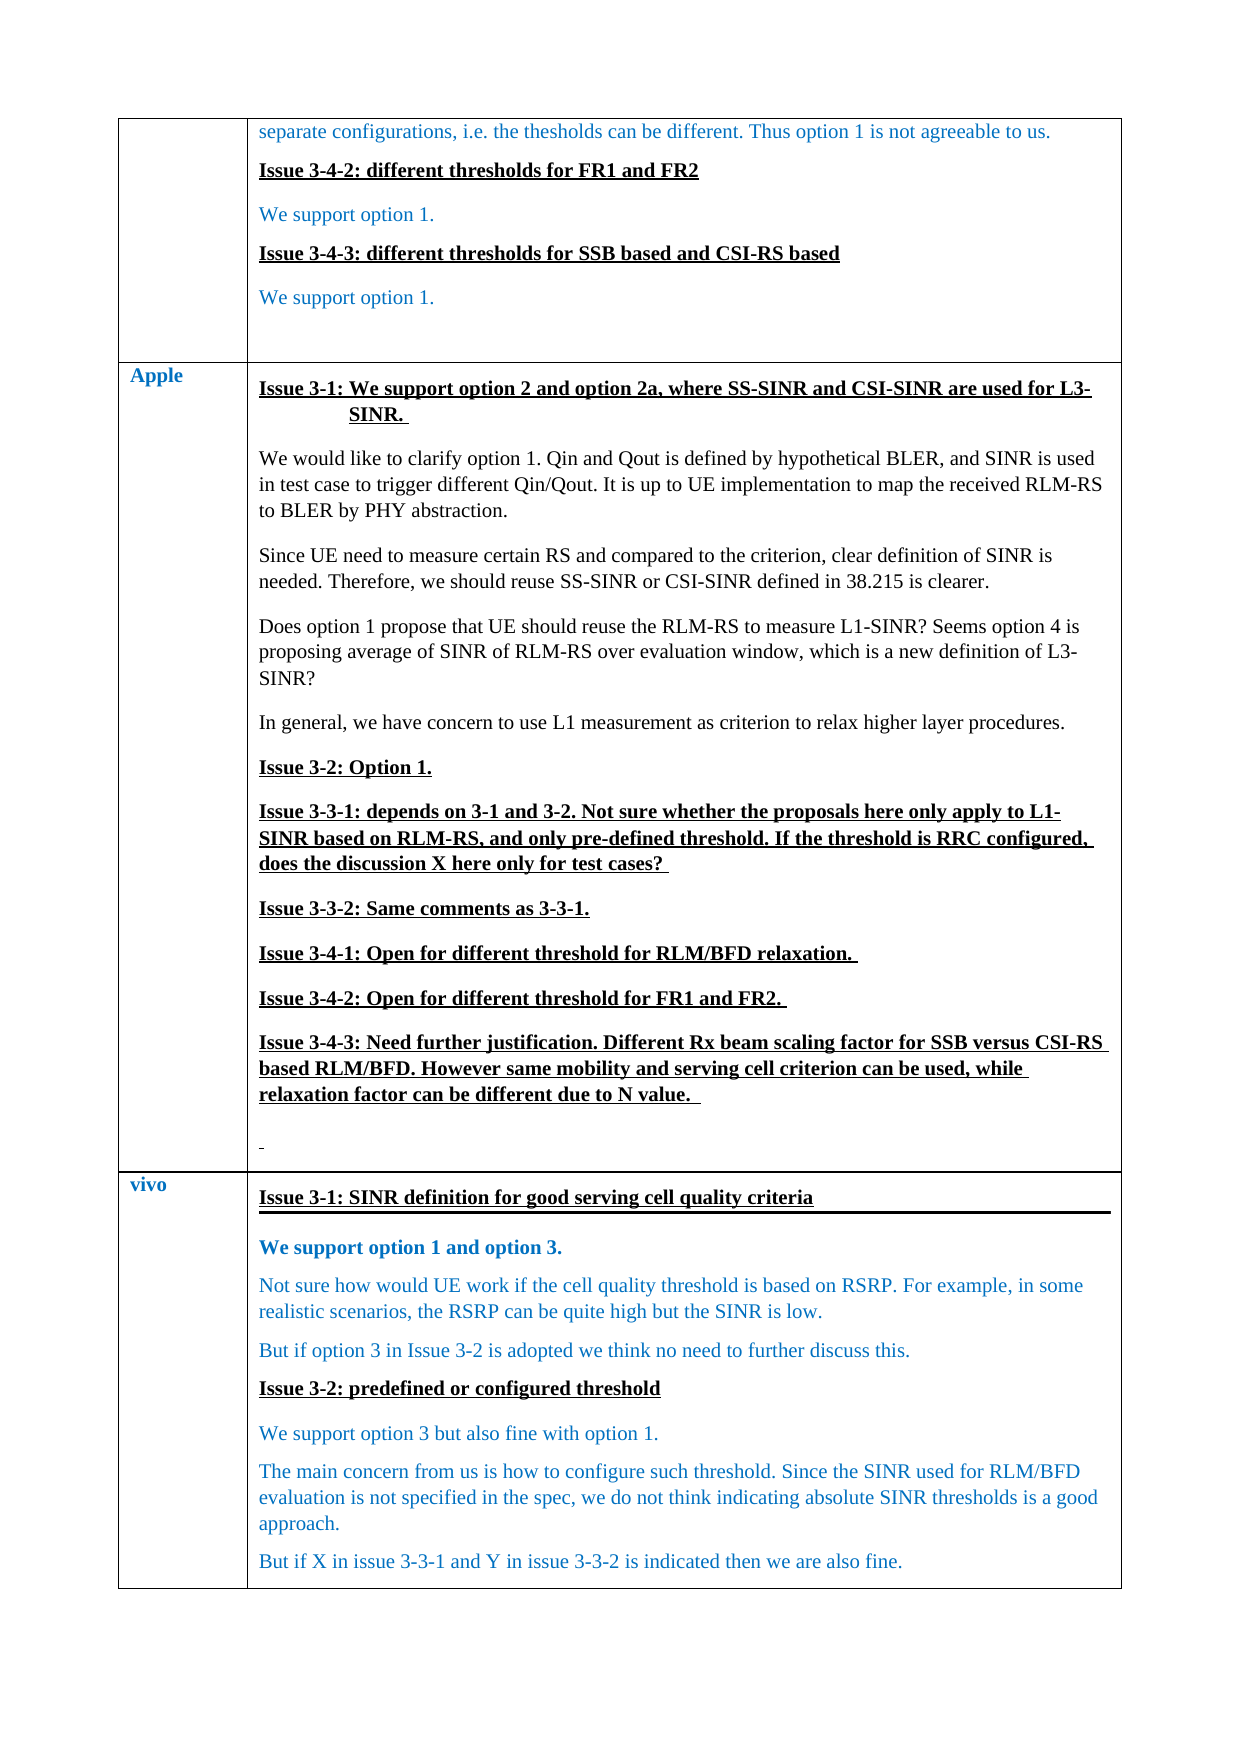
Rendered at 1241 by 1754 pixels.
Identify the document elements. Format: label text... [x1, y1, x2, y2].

table_cell Issue 3-1: We support option 2 and option 2a, where SS-SINR and CSI-SINR are used for L3-SINR. We would like to clarify option 1. Qin and Qout is defined by hypothetical BLER, and SINR is used in test case to trigger different Qin/Qout. It is up to UE implementation to map the received RLM-RS to BLER by PHY abstraction. Since UE need to measure certain RS and compared to the criterion, clear definition of SINR is needed. Therefore, we should reuse SS-SINR or CSI-SINR defined in 38.215 is clearer. Does option 1 propose that UE should reuse the RLM-RS to measure L1-SINR? Seems option 4 is proposing average of SINR of RLM-RS over evaluation window, which is a new definition of L3-SINR? In general, we have concern to use L1 measurement as criterion to relax higher layer procedures. Issue 3-2: Option 1. Issue 3-3-1: depends on 3-1 and 3-2. Not sure whether the proposals here only apply to L1-SINR based on RLM-RS, and only pre-defined threshold. If the threshold is RRC configured, does the discussion X here only for test cases? Issue 3-3-2: Same comments as 3-3-1. Issue 3-4-1: Open for different threshold for RLM/BFD relaxation. Issue 3-4-2: Open for different threshold for FR1 and FR2. Issue 3-4-3: Need further justification. Different Rx beam scaling factor for SSB versus CSI-RS based RLM/BFD. However same mobility and serving cell criterion can be used, while relaxation factor can be different due to N value. [248, 363, 1121, 1171]
table_cell Apple [119, 363, 247, 1171]
table_cell [119, 1173, 247, 1588]
table_cell [248, 1173, 1121, 1588]
table_cell [248, 119, 1121, 362]
table_cell [119, 119, 247, 362]
